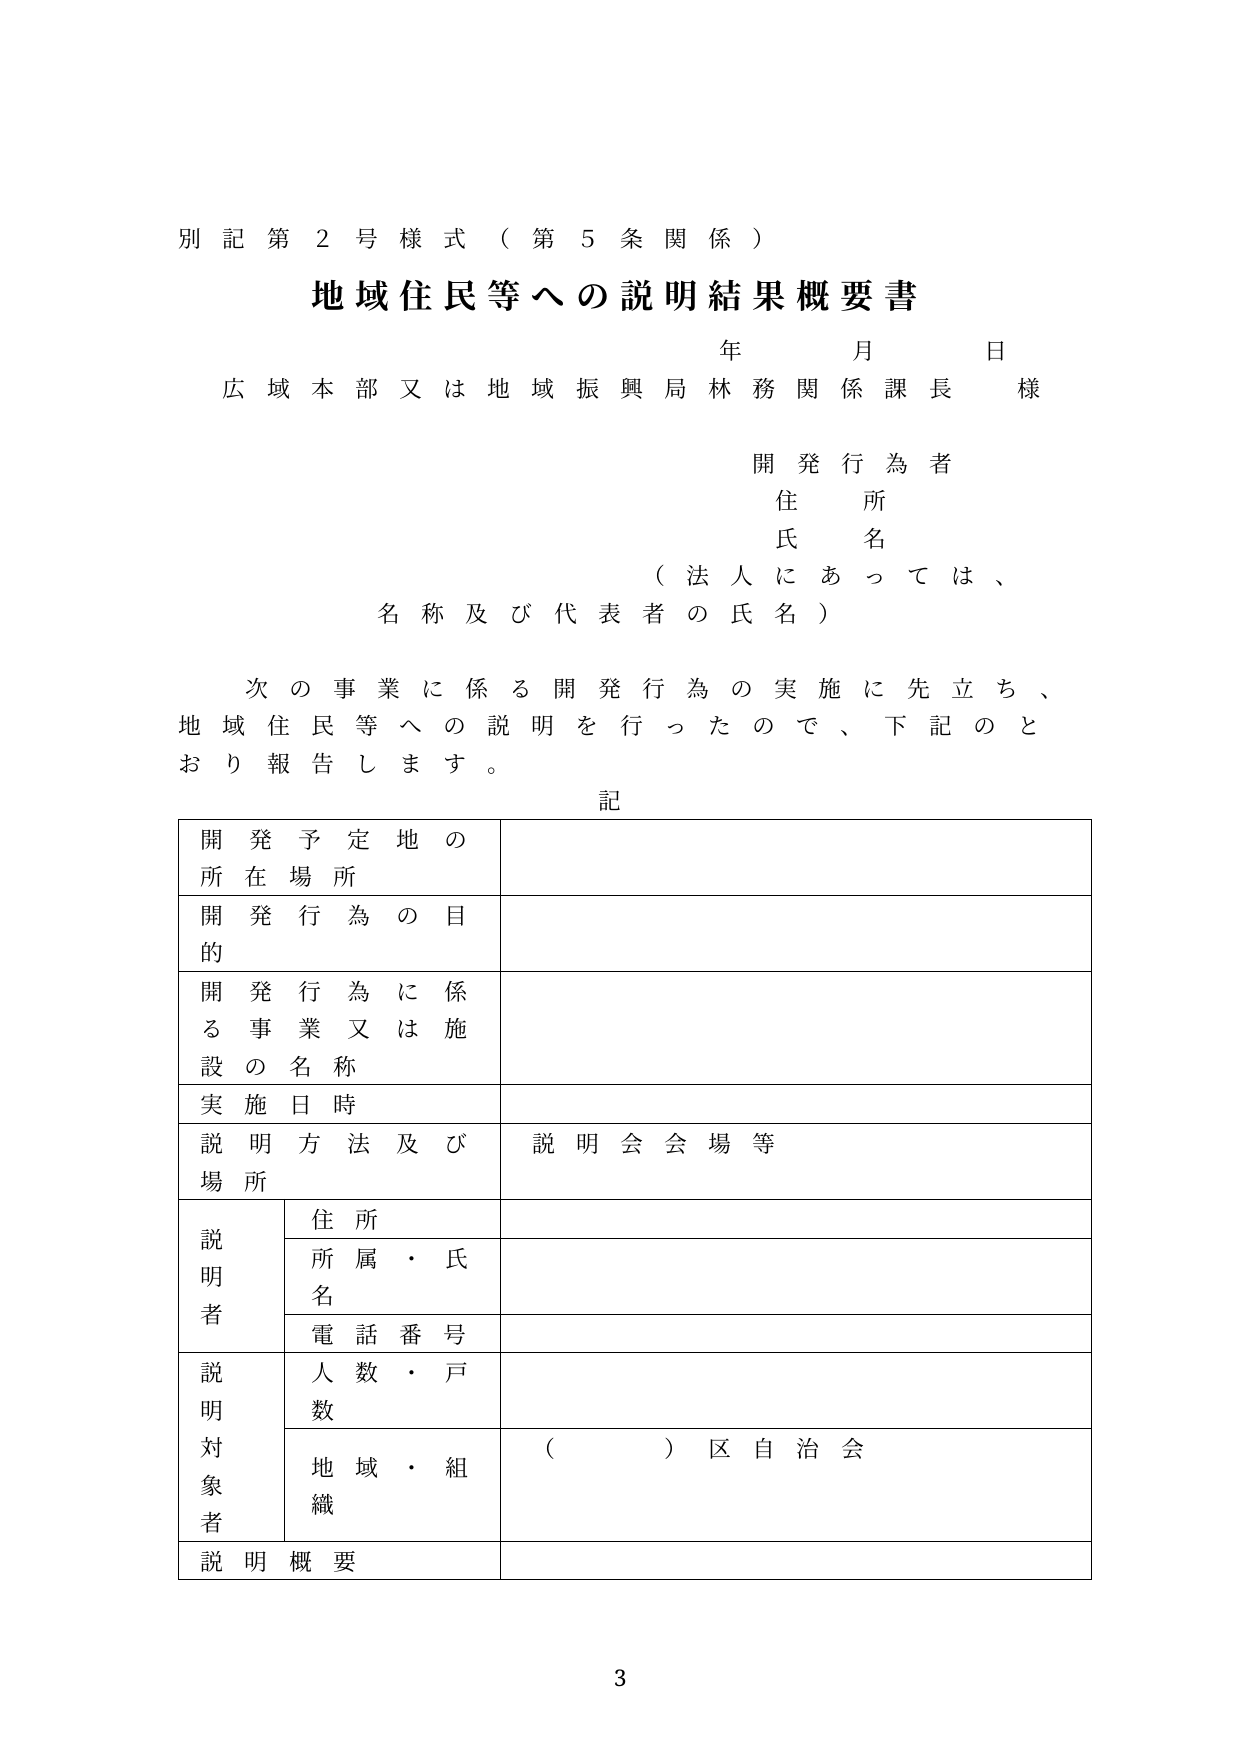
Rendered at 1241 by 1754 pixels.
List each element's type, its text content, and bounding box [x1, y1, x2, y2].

table_cell 説明者 [179, 1200, 284, 1352]
table_cell 開発行為の目的 [179, 896, 500, 971]
text 氏 名 [178, 519, 1062, 556]
text 別記第２号様式（第５条関係） [178, 219, 1062, 256]
table_cell 開発行為に係る事業又は施設の名称 [179, 972, 500, 1084]
text 住 所 [178, 481, 1062, 519]
table_header [501, 820, 1091, 895]
text 年 月 日 [178, 331, 1028, 369]
table_cell [501, 1200, 1091, 1237]
table_cell 所属・氏名 [285, 1239, 500, 1313]
table_cell 電話番号 [285, 1315, 500, 1352]
table_cell （ ）区自治会 [501, 1429, 1091, 1541]
table_cell 地域・組織 [285, 1429, 500, 1541]
table_cell 説明概要 [179, 1542, 500, 1579]
table_cell 実施日時 [179, 1085, 500, 1123]
table_cell 説明方法及び場所 [179, 1124, 500, 1199]
text 地域住民等への説明結果概要書 [178, 256, 1062, 331]
text 広域本部又は地域振興局林務関係課長 様 [178, 369, 1062, 406]
table_cell [501, 1542, 1091, 1579]
table_cell 人数・戸数 [285, 1353, 500, 1428]
text （法人にあっては、名称及び代表者の氏名） [356, 556, 1062, 631]
table_cell 説明 対象者 [179, 1353, 284, 1541]
table_cell [501, 1239, 1091, 1313]
table_cell [501, 1315, 1091, 1352]
table_cell 説明会会場等 [501, 1124, 1091, 1199]
table_cell [501, 1353, 1091, 1428]
table_header 開発予定地の所在場所 [179, 820, 500, 895]
table_cell [501, 972, 1091, 1084]
text 開発行為者 [178, 444, 1062, 481]
table_cell 住所 [285, 1200, 500, 1237]
text 次の事業に係る開発行為の実施に先立ち、地域住民等への説明を行ったので、下記のとおり報告します。 [178, 669, 1062, 781]
text 記 [178, 781, 1062, 819]
table_cell [501, 896, 1091, 971]
table_cell [501, 1085, 1091, 1123]
